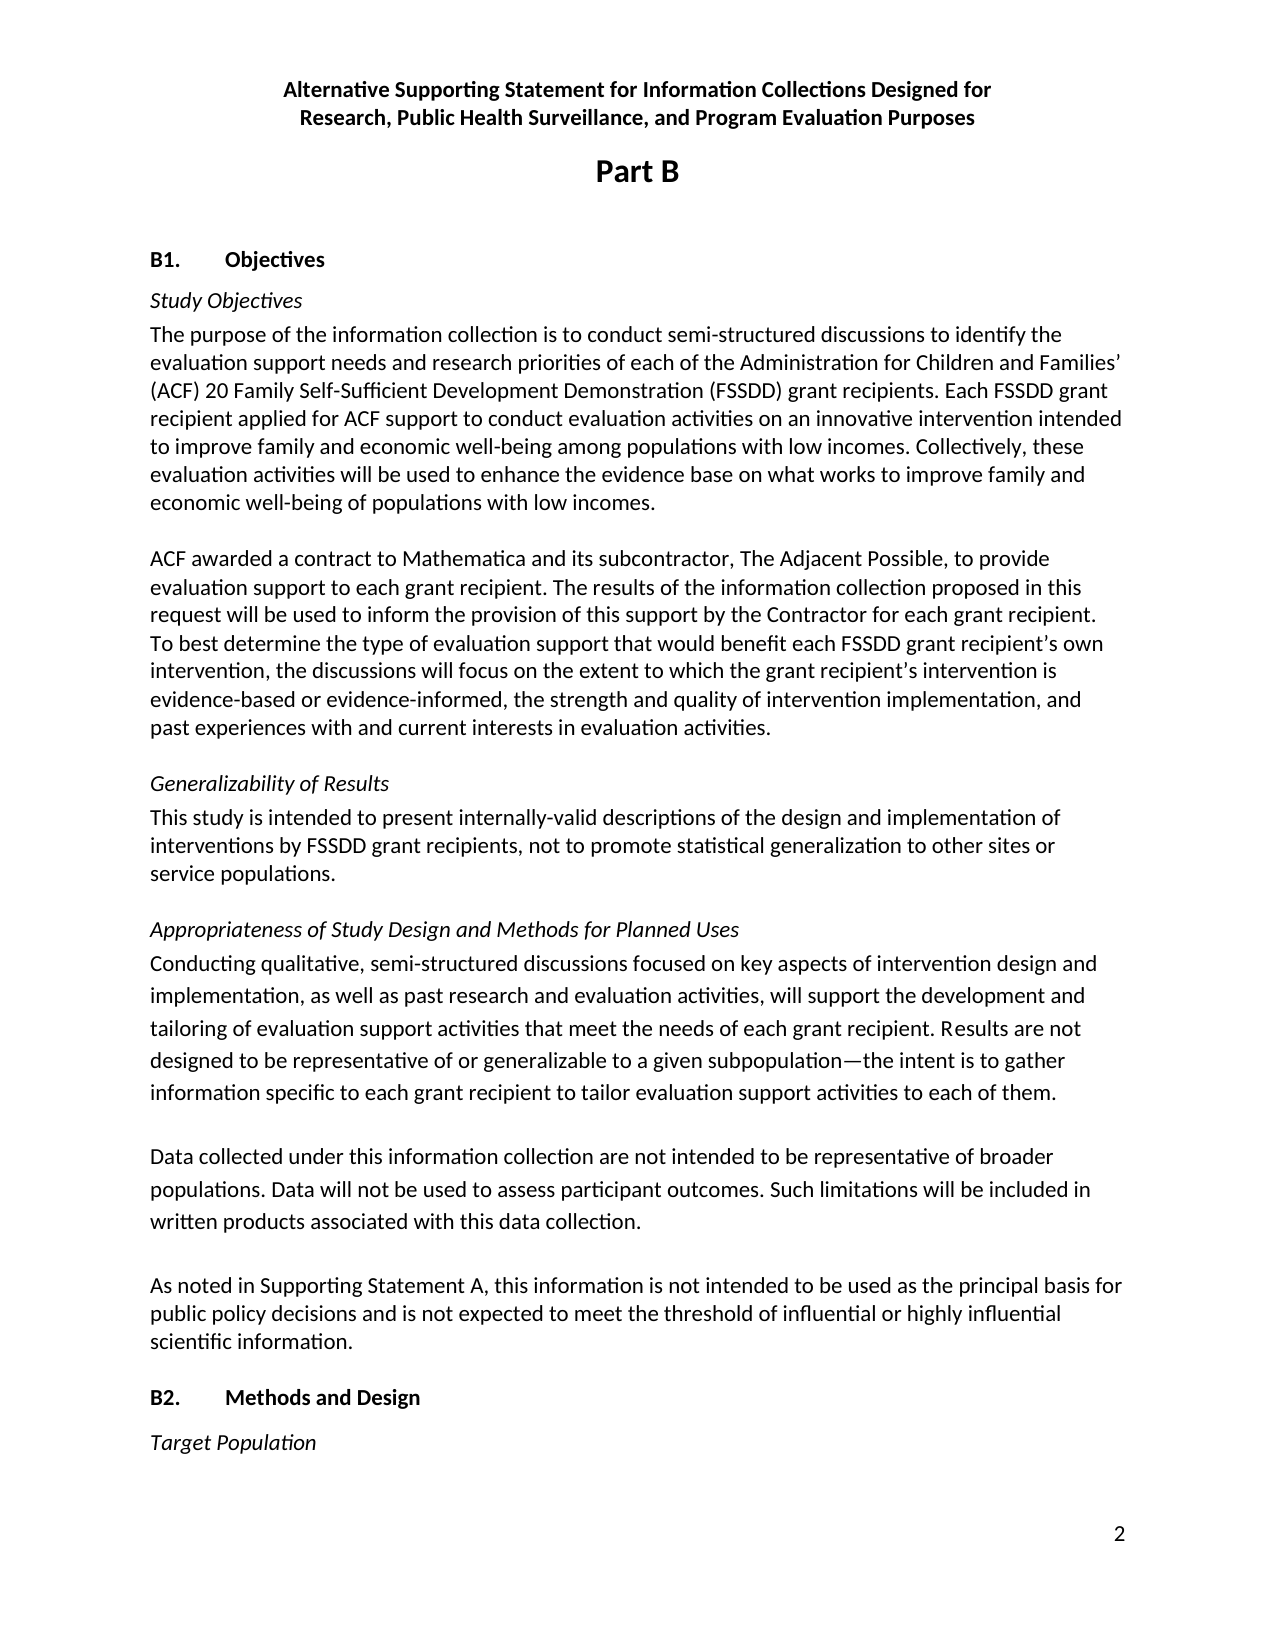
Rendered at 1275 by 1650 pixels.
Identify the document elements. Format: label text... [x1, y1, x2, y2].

text Target Population [150, 1428, 1125, 1456]
text As noted in Supporting Statement A, this information is not intended to be used as the principal basis for public policy decisions and is not expected to meet the threshold of influential or highly influential scientific information. [150, 1271, 1125, 1355]
text Part B [150, 150, 1125, 191]
text B1. Objectives [150, 246, 1125, 274]
text The purpose of the information collection is to conduct semi-structured discussions to identify the evaluation support needs and research priorities of each of the Administration for Children and Families’ (ACF) 20 Family Self-Sufficient Development Demonstration (FSSDD) grant recipients. Each FSSDD grant recipient applied for ACF support to conduct evaluation activities on an innovative intervention intended to improve family and economic well-being among populations with low incomes. Collectively, these evaluation activities will be used to enhance the evidence base on what works to improve family and economic well-being of populations with low incomes. [150, 320, 1125, 517]
text Appropriateness of Study Design and Methods for Planned Uses [150, 915, 1125, 943]
list Data collected under this information collection are not intended to be representative of broader populations. Data will not be used to assess participant outcomes. Such limitations will be included in written products associated with this data collection. [150, 1142, 1125, 1235]
list Conducting qualitative, semi-structured discussions focused on key aspects of intervention design and implementation, as well as past research and evaluation activities, will support the development and tailoring of evaluation support activities that meet the needs of each grant recipient. Results are not designed to be representative of or generalizable to a given subpopulation—the intent is to gather information specific to each grant recipient to tailor evaluation support activities to each of them. [150, 949, 1125, 1106]
text Study Objectives [150, 286, 1125, 314]
list B2. Methods and Design [150, 1383, 1125, 1411]
text ACF awarded a contract to Mathematica and its subcontractor, The Adjacent Possible, to provide evaluation support to each grant recipient. The results of the information collection proposed in this request will be used to inform the provision of this support by the Contractor for each grant recipient. To best determine the type of evaluation support that would benefit each FSSDD grant recipient’s own intervention, the discussions will focus on the extent to which the grant recipient’s intervention is evidence-based or evidence-informed, the strength and quality of intervention implementation, and past experiences with and current interests in evaluation activities. [150, 544, 1125, 741]
text This study is intended to present internally-valid descriptions of the design and implementation of interventions by FSSDD grant recipients, not to promote statistical generalization to other sites or service populations. [150, 803, 1125, 887]
text Generalizability of Results [150, 769, 1125, 797]
